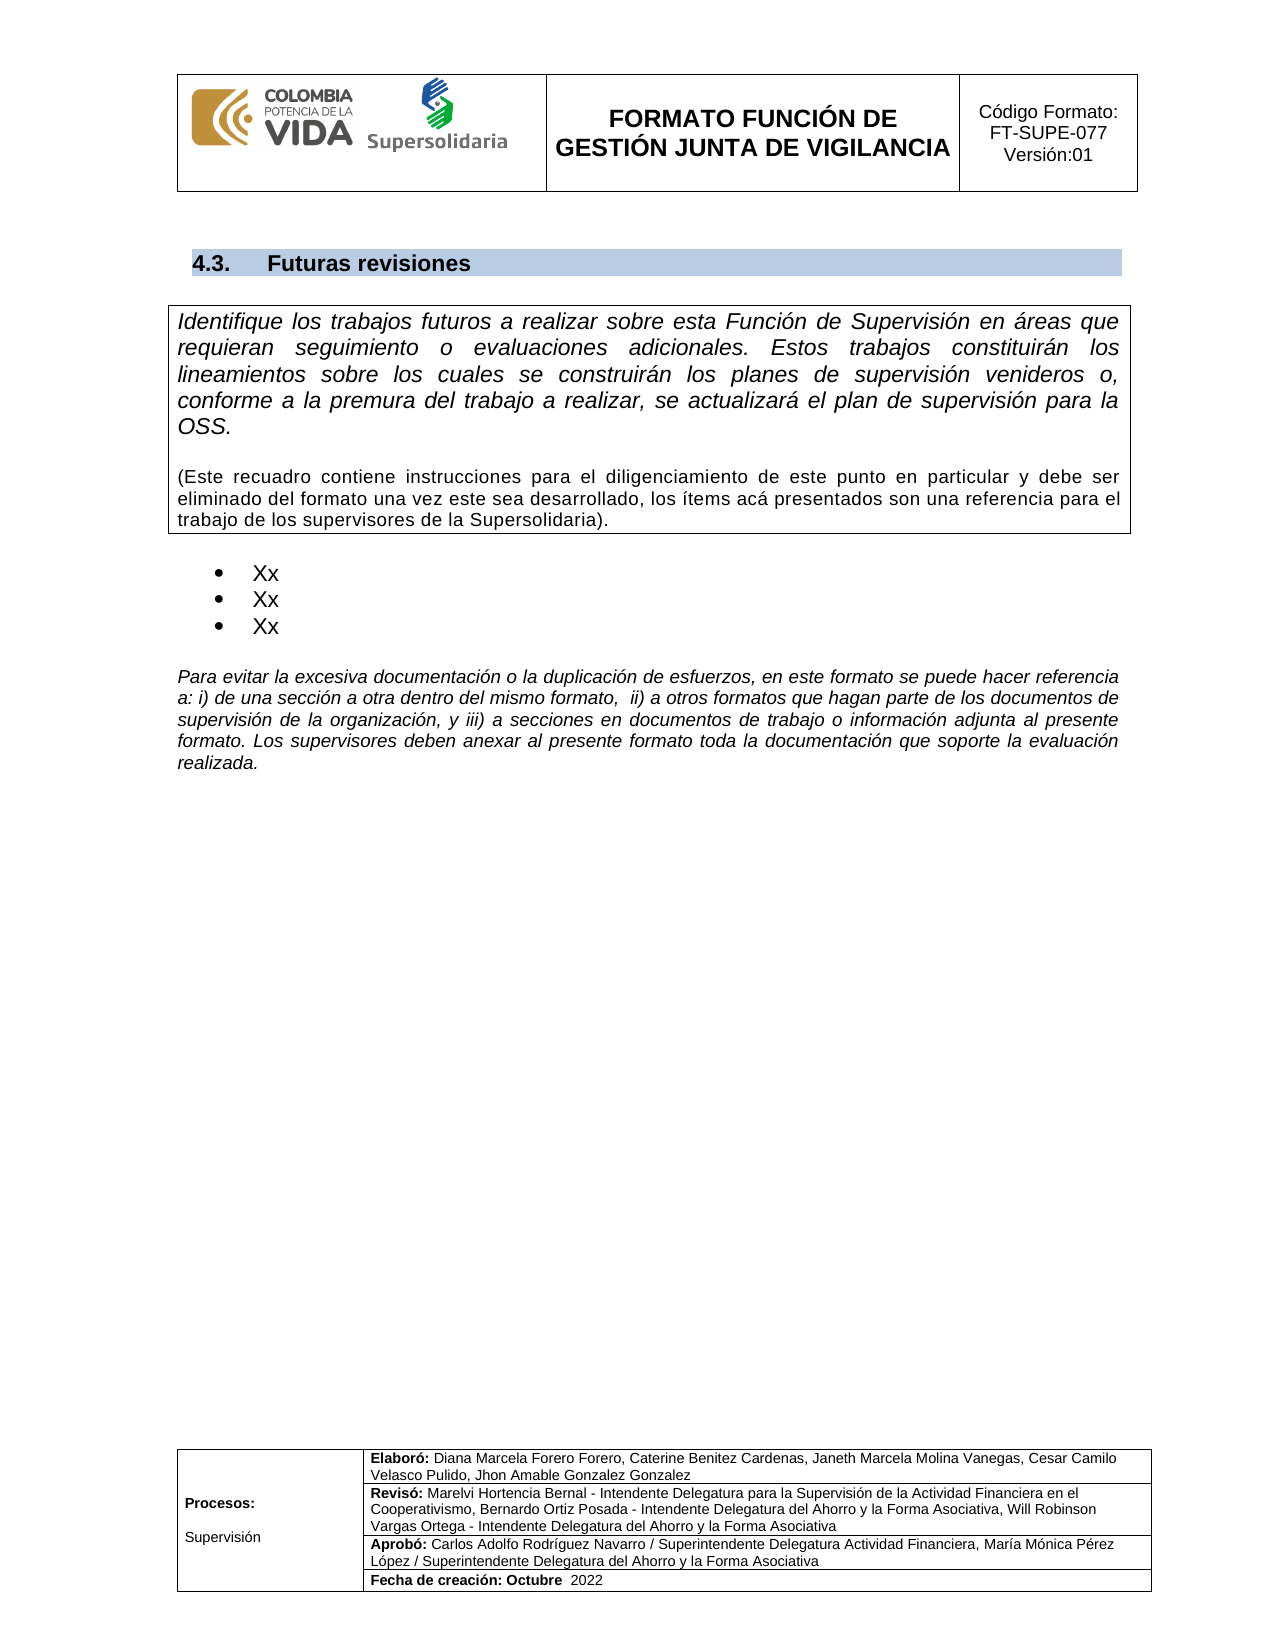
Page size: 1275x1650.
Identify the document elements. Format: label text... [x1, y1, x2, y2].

text Para evitar la excesiva documentación o la duplicación de esfuerzos, en este formato se puede hacer referencia a: i) de una sección a otra dentro del mismo formato, ii) a otros formatos que hagan parte de los documentos de supervisión de la organización, y iii) a secciones en documentos de trabajo o información adjunta al presente formato. Los supervisores deben anexar al presente formato toda la documentación que soporte la evaluación realizada. [177, 666, 1122, 773]
list Xx [215, 586, 1122, 613]
text Identifique los trabajos futuros a realizar sobre esta Función de Supervisión en áreas que requieran seguimiento o evaluaciones adicionales. Estos trabajos constituirán los lineamientos sobre los cuales se construirán los planes de supervisión venideros o, conforme a la premura del trabajo a realizar, se actualizará el plan de supervisión para la OSS. [169, 306, 1130, 439]
picture [184, 75, 516, 154]
list Xx [215, 613, 1122, 639]
list Xx [215, 560, 1122, 586]
subtitle Futuras revisiones [192, 249, 1122, 276]
